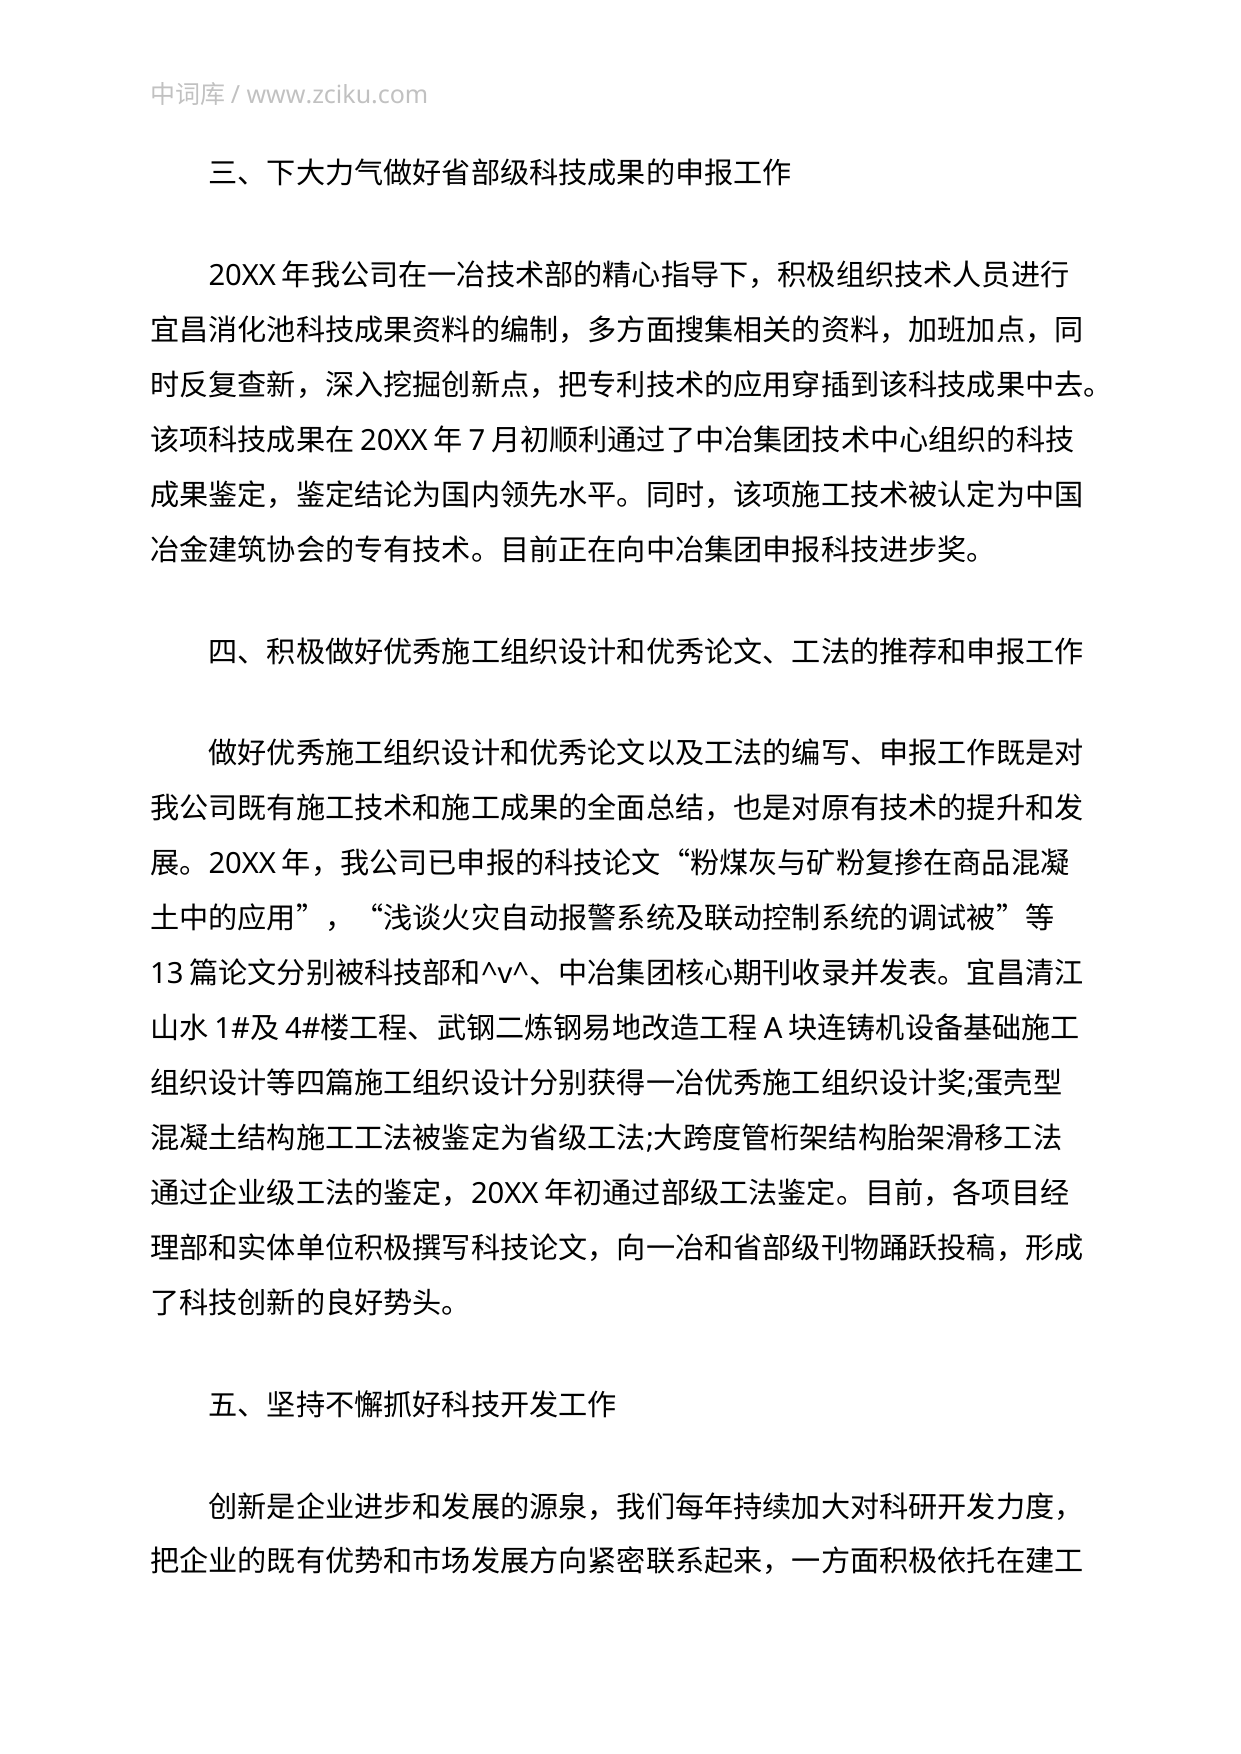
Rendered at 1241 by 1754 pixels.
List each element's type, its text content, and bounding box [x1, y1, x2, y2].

text 四、积极做好优秀施工组织设计和优秀论文、工法的推荐和申报工作 [150, 628, 1090, 671]
text 做好优秀施工组织设计和优秀论文以及工法的编写、申报工作既是对我公司既有施工技术和施工成果的全面总结，也是对原有技术的提升和发展。20XX年，我公司已申报的科技论文“粉煤灰与矿粉复掺在商品混凝土中的应用”，“浅谈火灾自动报警系统及联动控制系统的调试被”等13篇论文分别被科技部和^v^、中冶集团核心期刊收录并发表。宜昌清江山水1#及4#楼工程、武钢二炼钢易地改造工程A块连铸机设备基础施工组织设计等四篇施工组织设计分别获得一冶优秀施工组织设计奖;蛋壳型混凝土结构施工工法被鉴定为省级工法;大跨度管桁架结构胎架滑移工法通过企业级工法的鉴定，20XX年初通过部级工法鉴定。目前，各项目经理部和实体单位积极撰写科技论文，向一冶和省部级刊物踊跃投稿，形成了科技创新的良好势头。 [150, 730, 1090, 1322]
text 三、下大力气做好省部级科技成果的申报工作 [150, 150, 1090, 192]
text 五、坚持不懈抓好科技开发工作 [150, 1381, 1090, 1424]
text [150, 1483, 1090, 1580]
text 20XX年我公司在一冶技术部的精心指导下，积极组织技术人员进行宜昌消化池科技成果资料的编制，多方面搜集相关的资料，加班加点，同时反复查新，深入挖掘创新点，把专利技术的应用穿插到该科技成果中去。该项科技成果在20XX年7月初顺利通过了中冶集团技术中心组织的科技成果鉴定，鉴定结论为国内领先水平。同时，该项施工技术被认定为中国冶金建筑协会的专有技术。目前正在向中冶集团申报科技进步奖。 [150, 252, 1090, 569]
